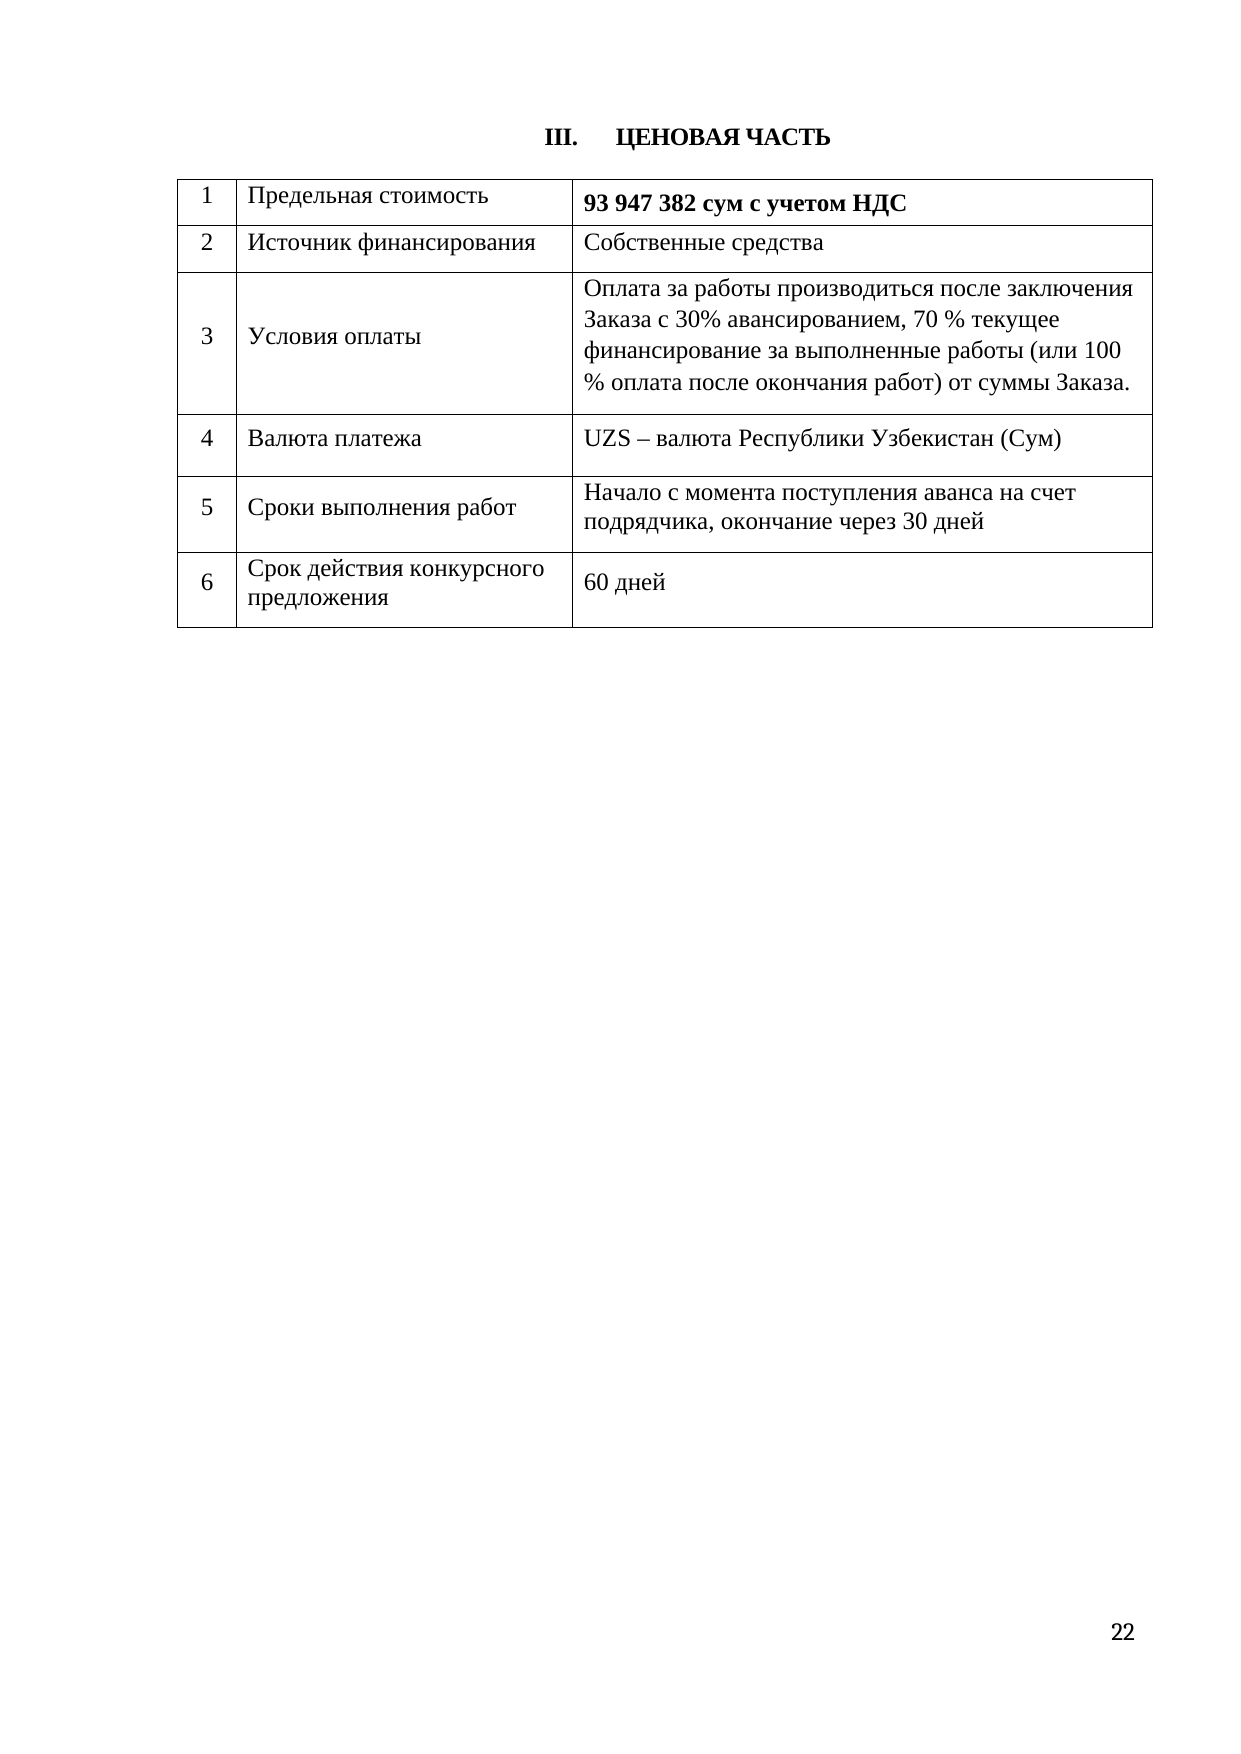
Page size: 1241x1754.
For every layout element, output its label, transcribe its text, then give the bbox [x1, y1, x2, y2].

table_cell 2 [178, 226, 236, 272]
table_header 1 [178, 180, 236, 225]
table_cell Оплата за работы производиться после заключения Заказа с 30% авансированием, 70 % текущее финансирование за выполненные работы (или 100 % оплата после окончания работ) от суммы Заказа. [573, 273, 1152, 414]
table_cell 5 [178, 477, 236, 551]
list ЦЕНОВАЯ ЧАСТЬ [258, 122, 1152, 151]
table_cell Валюта платежа [237, 415, 572, 476]
table_cell 6 [178, 553, 236, 627]
table_cell Сроки выполнения работ [237, 477, 572, 551]
table_cell 60 дней [573, 553, 1152, 627]
table_header 93 947 382 сум с учетом НДС [573, 180, 1152, 225]
table_cell Срок действия конкурсного предложения [237, 553, 572, 627]
table_cell Условия оплаты [237, 273, 572, 414]
table_cell UZS – валюта Республики Узбекистан (Сум) [573, 415, 1152, 476]
table_cell Собственные средства [573, 226, 1152, 272]
table_cell 4 [178, 415, 236, 476]
table_cell Начало с момента поступления аванса на счет подрядчика, окончание через 30 дней [573, 477, 1152, 551]
table_header Предельная стоимость [237, 180, 572, 225]
table_cell Источник финансирования [237, 226, 572, 272]
table_cell 3 [178, 273, 236, 414]
